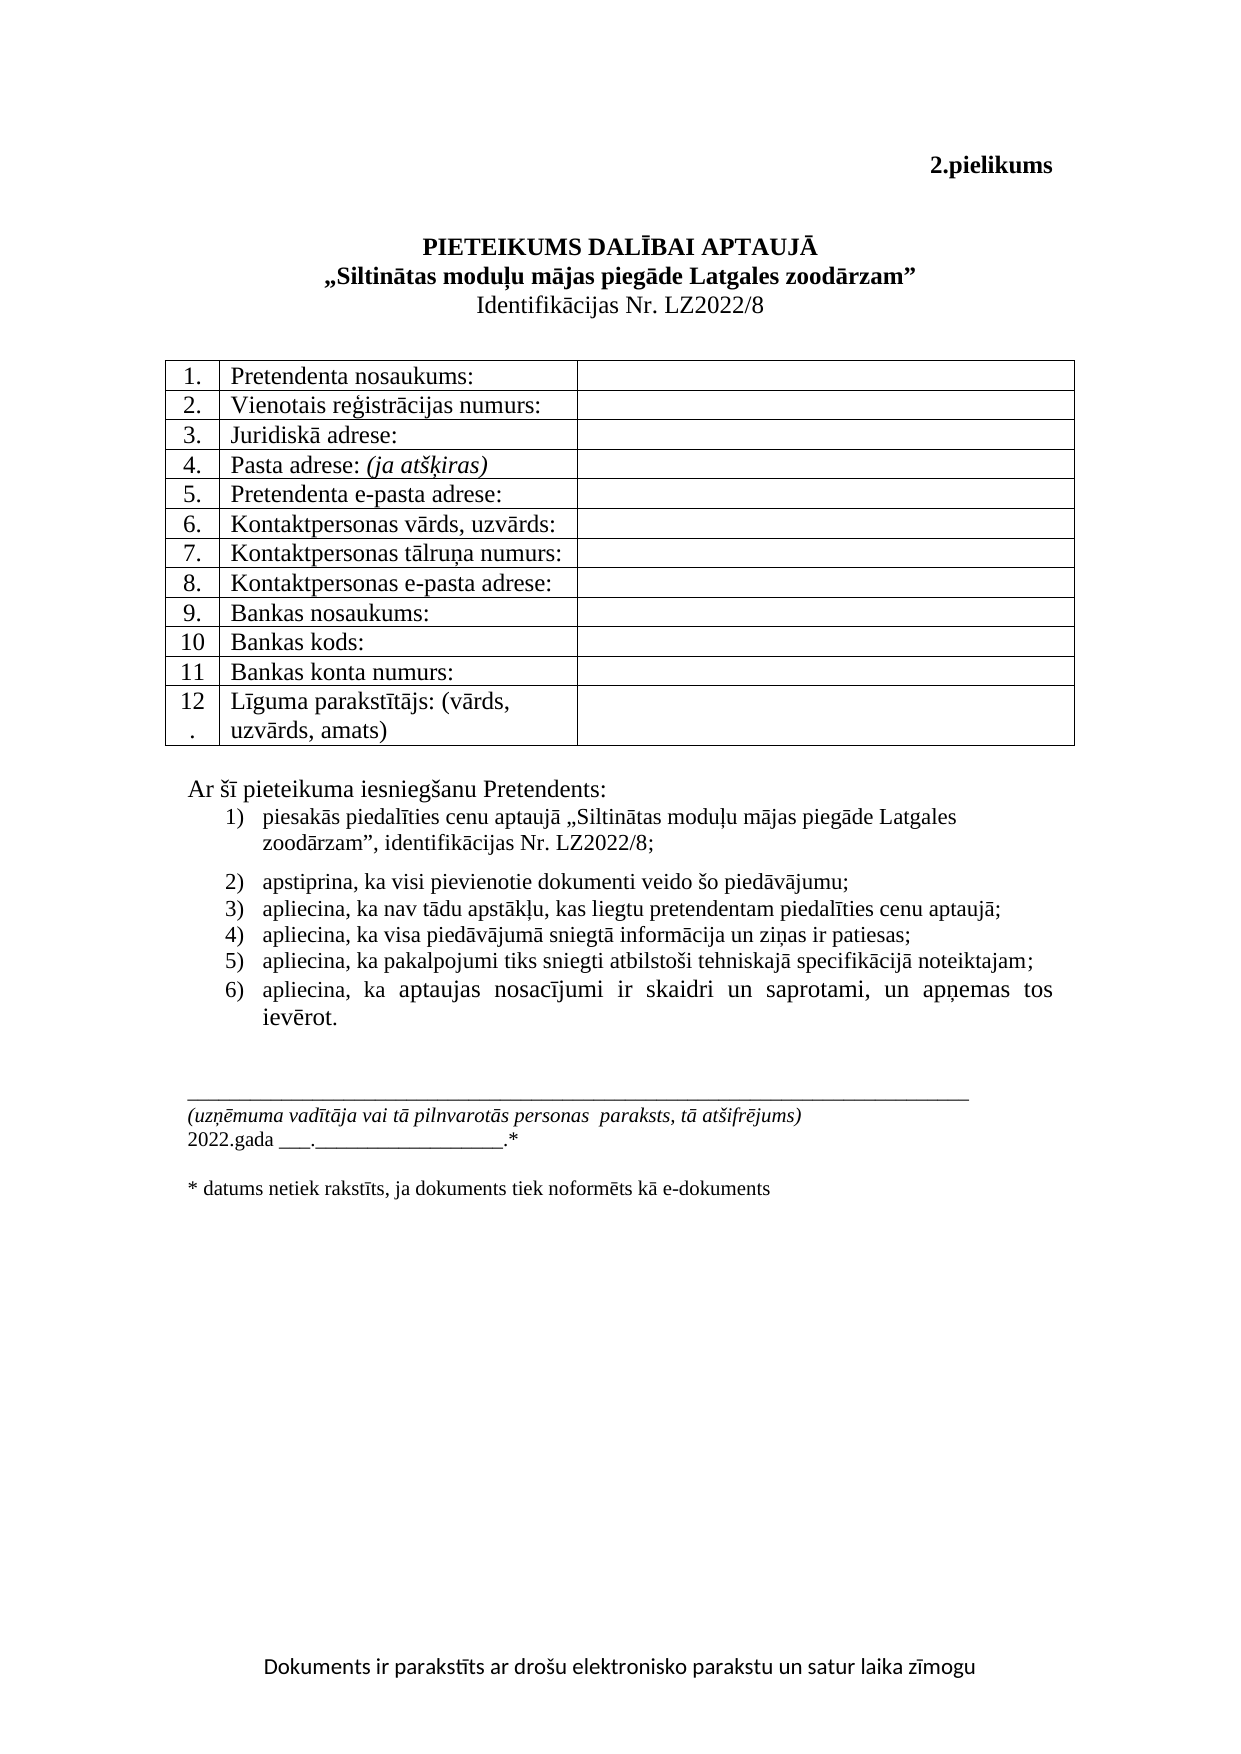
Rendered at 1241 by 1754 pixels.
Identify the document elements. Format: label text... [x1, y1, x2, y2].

table_cell 12. [166, 686, 219, 744]
table_header Pretendenta nosaukums: [220, 361, 577, 389]
table_cell [578, 420, 1074, 449]
text PIETEIKUMS DALĪBAI APTAUJĀ [187, 232, 1053, 261]
table_cell Juridiskā adrese: [220, 420, 577, 449]
table_header [578, 361, 1074, 389]
table_cell 2. [166, 391, 219, 419]
list apliecina, ka aptaujas nosacījumi ir skaidri un saprotami, un apņemas tos ievērot. [225, 974, 1053, 1031]
table_cell [578, 391, 1074, 419]
table_cell Pasta adrese: (ja atšķiras) [220, 450, 577, 478]
table_cell Bankas kods: [220, 627, 577, 656]
table_header 1. [166, 361, 219, 389]
text 2.pielikums [187, 150, 1053, 179]
list apliecina, ka visa piedāvājumā sniegtā informācija un ziņas ir patiesas; [225, 921, 1053, 947]
table_cell [578, 479, 1074, 508]
table_cell 11. [166, 657, 219, 685]
list piesakās piedalīties cenu aptaujā „Siltinātas moduļu mājas piegāde Latgales zoodārzam”, identifikācijas Nr. LZ2022/8; [225, 803, 1053, 856]
table_cell Bankas konta numurs: [220, 657, 577, 685]
table_cell Līguma parakstītājs: (vārds, uzvārds, amats) [220, 686, 577, 744]
text ___________________________________________________________________________ [187, 1079, 1053, 1103]
table_cell [578, 627, 1074, 656]
table_cell 6. [166, 509, 219, 537]
text * datums netiek rakstīts, ja dokuments tiek noformēts kā e-dokuments [187, 1176, 1053, 1199]
table_cell 10. [166, 627, 219, 656]
list apliecina, ka pakalpojumi tiks sniegti atbilstoši tehniskajā specifikācijā noteiktajam; [225, 947, 1053, 974]
table_cell [578, 568, 1074, 597]
table_cell [578, 686, 1074, 744]
text (uzņēmuma vadītāja vai tā pilnvarotās personas paraksts, tā atšifrējums) [187, 1103, 1053, 1127]
table_cell [578, 450, 1074, 478]
table_cell Kontaktpersonas e-pasta adrese: [220, 568, 577, 597]
table_cell [578, 598, 1074, 626]
table_cell [578, 509, 1074, 537]
table_cell 7. [166, 539, 219, 567]
list apliecina, ka nav tādu apstākļu, kas liegtu pretendentam piedalīties cenu aptaujā; [225, 894, 1053, 921]
table_cell Bankas nosaukums: [220, 598, 577, 626]
list apstiprina, ka visi pievienotie dokumenti veido šo piedāvājumu; [225, 868, 1053, 894]
table_cell 9. [166, 598, 219, 626]
table_cell Vienotais reģistrācijas numurs: [220, 391, 577, 419]
table_cell [578, 657, 1074, 685]
text „Siltinātas moduļu mājas piegāde Latgales zoodārzam” Identifikācijas Nr. LZ2022/8 [187, 261, 1053, 319]
table_cell 5. [166, 479, 219, 508]
table_cell [578, 539, 1074, 567]
table_cell 8. [166, 568, 219, 597]
table_cell Kontaktpersonas vārds, uzvārds: [220, 509, 577, 537]
table_cell Pretendenta e-pasta adrese: [220, 479, 577, 508]
text Ar šī pieteikuma iesniegšanu Pretendents: [187, 774, 1053, 803]
table_cell Kontaktpersonas tālruņa numurs: [220, 539, 577, 567]
table_cell 4. [166, 450, 219, 478]
text 2022.gada ___.__________________.* [187, 1127, 1053, 1151]
table_cell 3. [166, 420, 219, 449]
